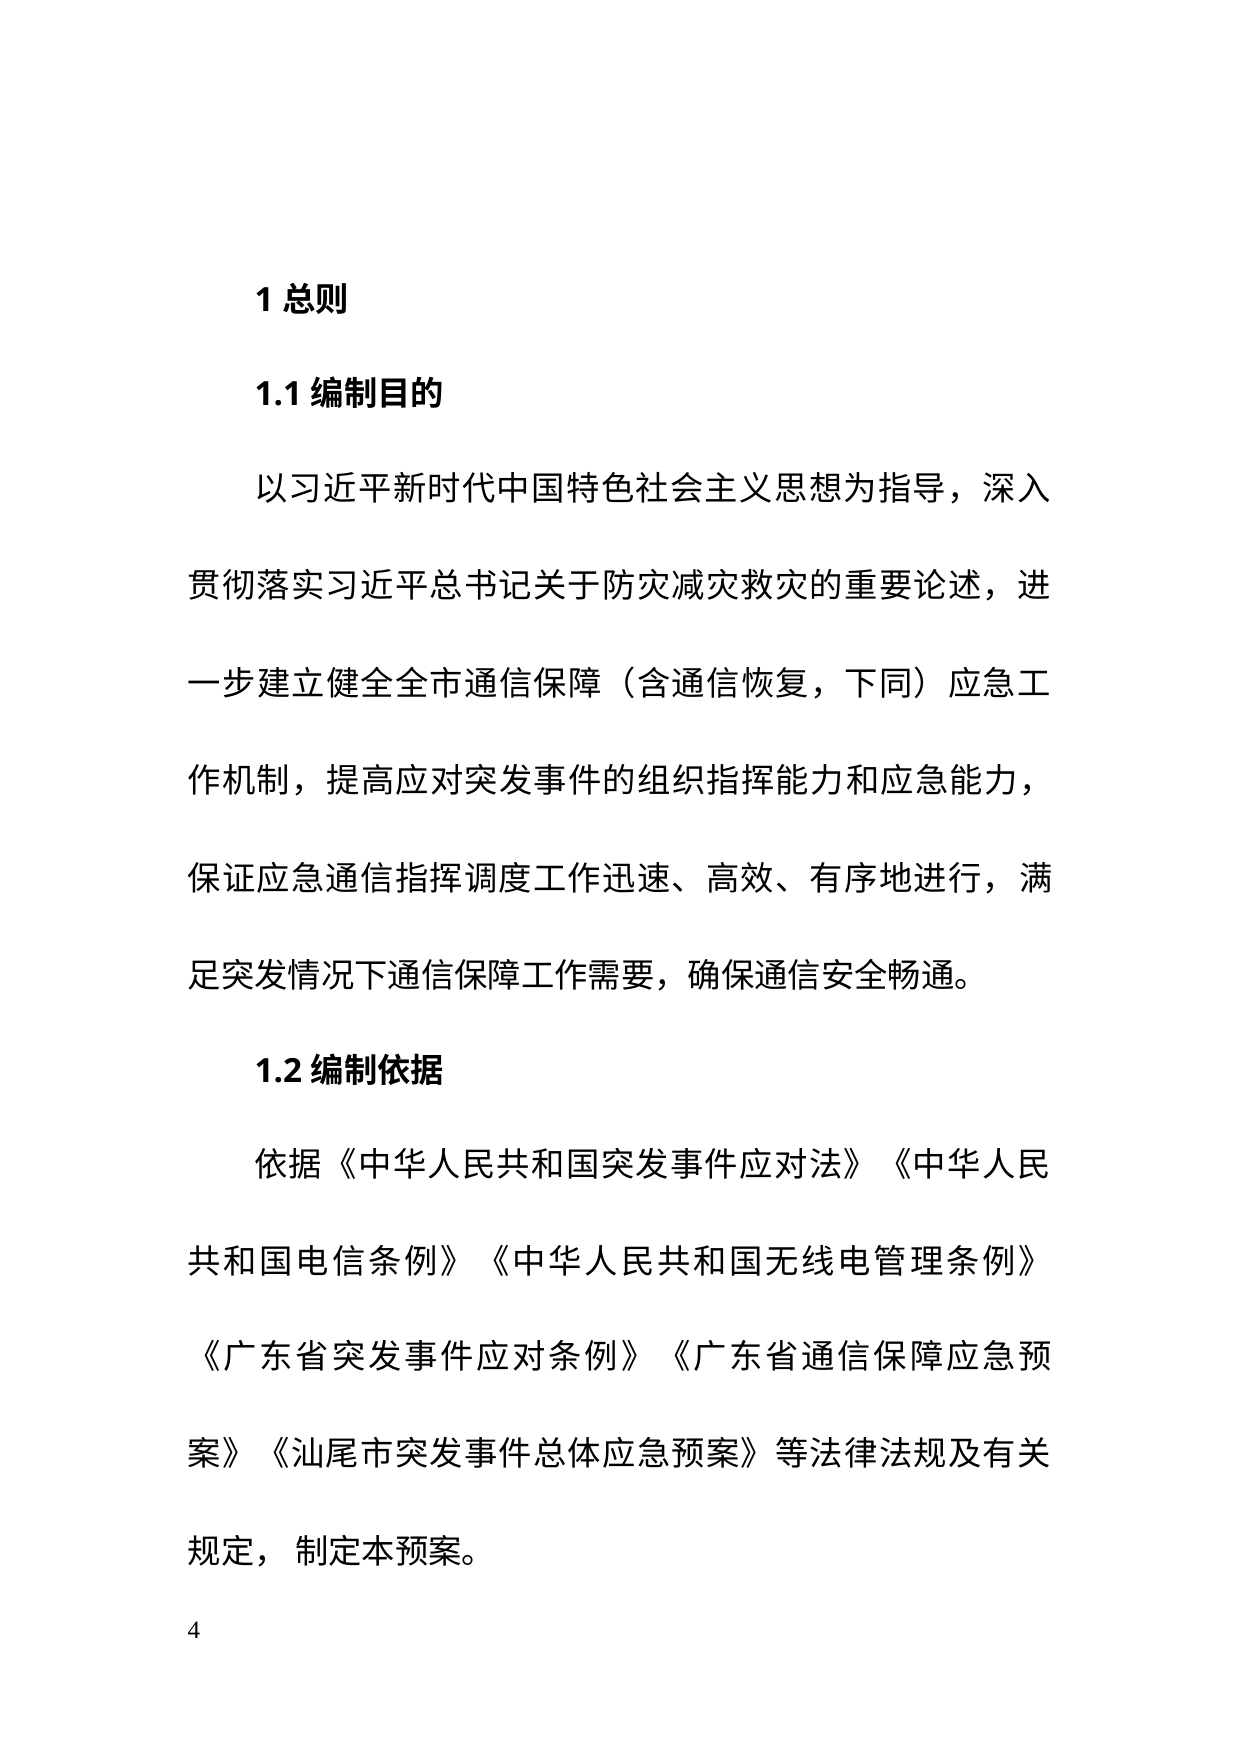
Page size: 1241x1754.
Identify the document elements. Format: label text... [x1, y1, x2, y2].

text 1.1 编制目的 [187, 359, 1053, 424]
text 1.2 编制依据 [187, 1035, 1053, 1100]
text 依据《中华人民共和国突发事件应对法》《中华人民共和国电信条例》《中华人民共和国无线电管理条例》 [187, 1129, 1053, 1292]
text 1 总则 [187, 264, 1053, 329]
text 《广东省突发事件应对条例》《广东省通信保障应急预案》《汕尾市突发事件总体应急预案》等法律法规及有关规定， 制定本预案。 [187, 1321, 1053, 1581]
text 以习近平新时代中国特色社会主义思想为指导，深入贯彻落实习近平总书记关于防灾减灾救灾的重要论述，进一步建立健全全市通信保障（含通信恢复，下同）应急工作机制，提高应对突发事件的组织指挥能力和应急能力，保证应急通信指挥调度工作迅速、高效、有序地进行，满足突发情况下通信保障工作需要，确保通信安全畅通。 [187, 453, 1053, 1006]
